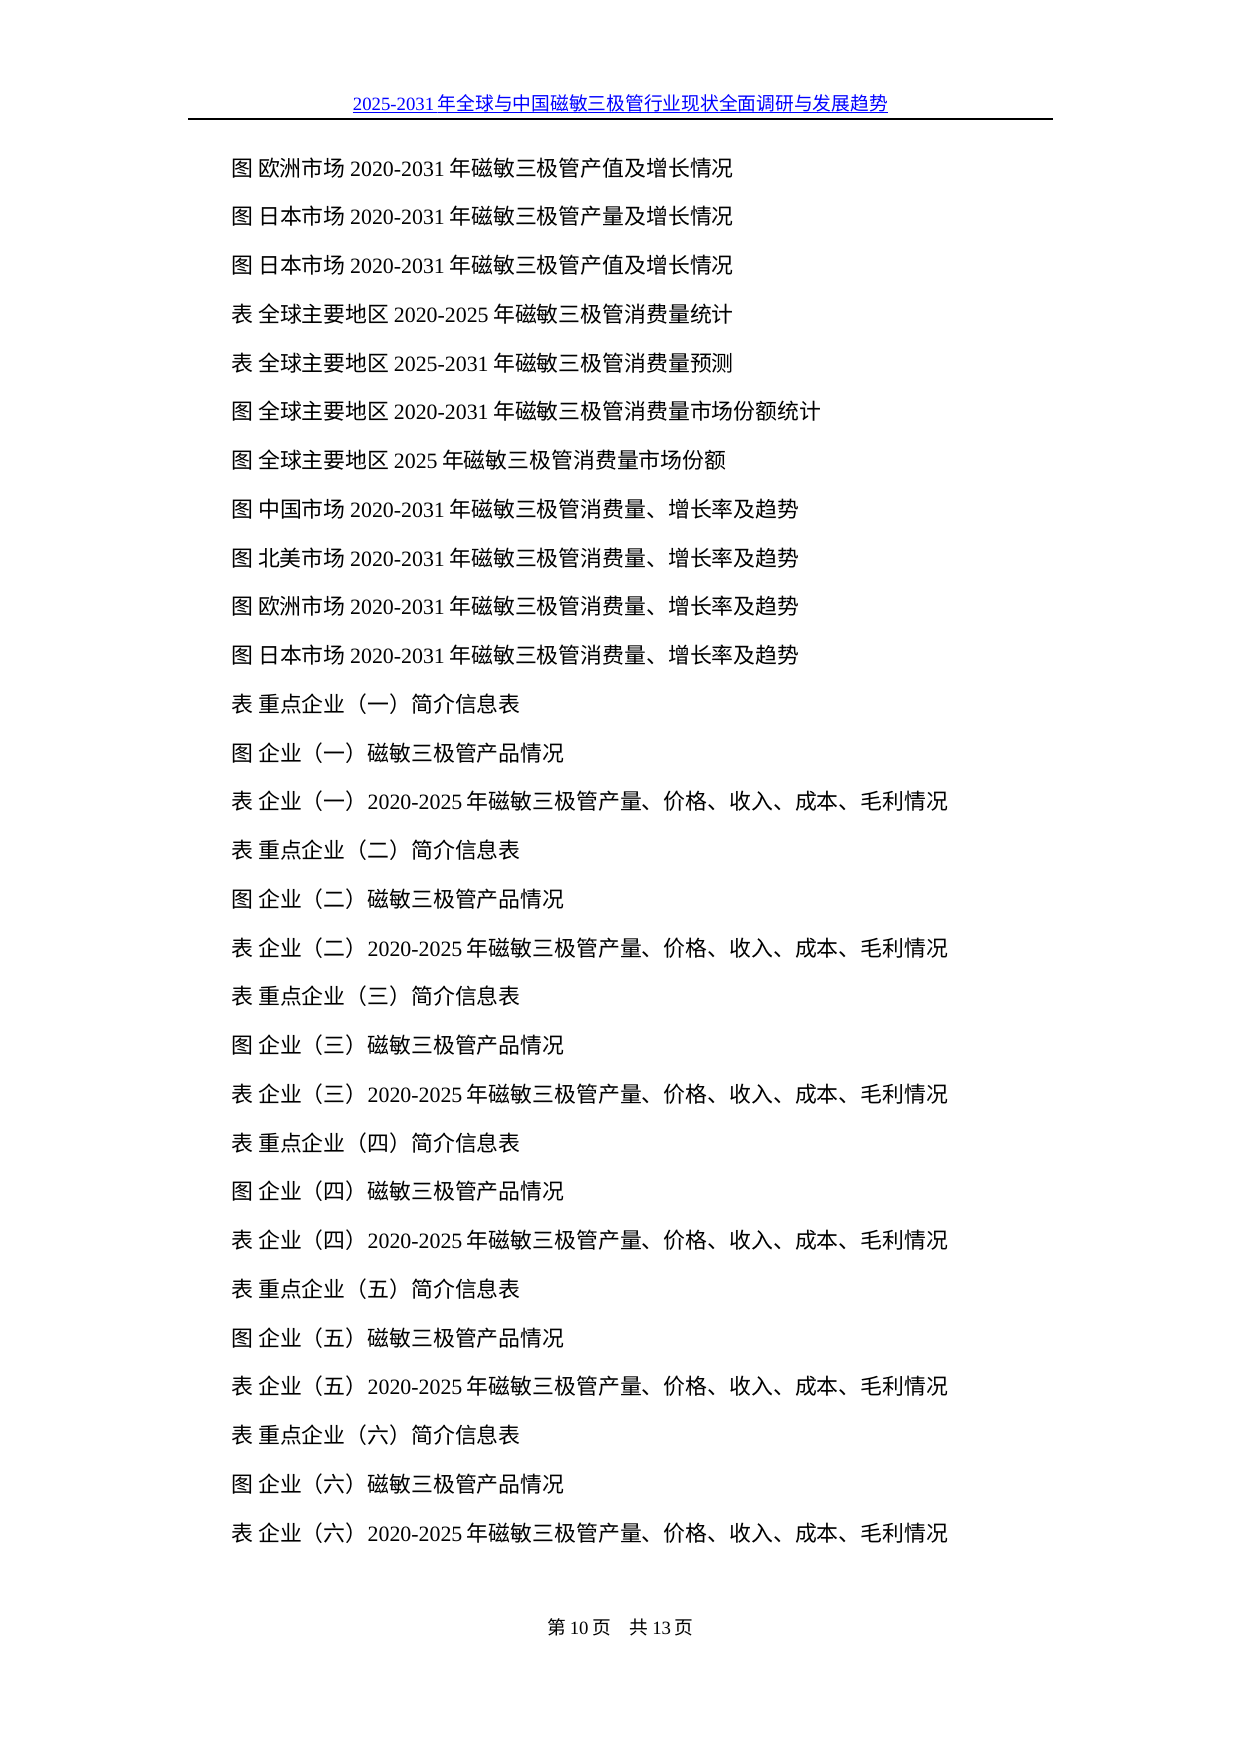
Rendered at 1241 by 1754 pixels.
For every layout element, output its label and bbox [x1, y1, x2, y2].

text [187, 150, 1053, 1548]
